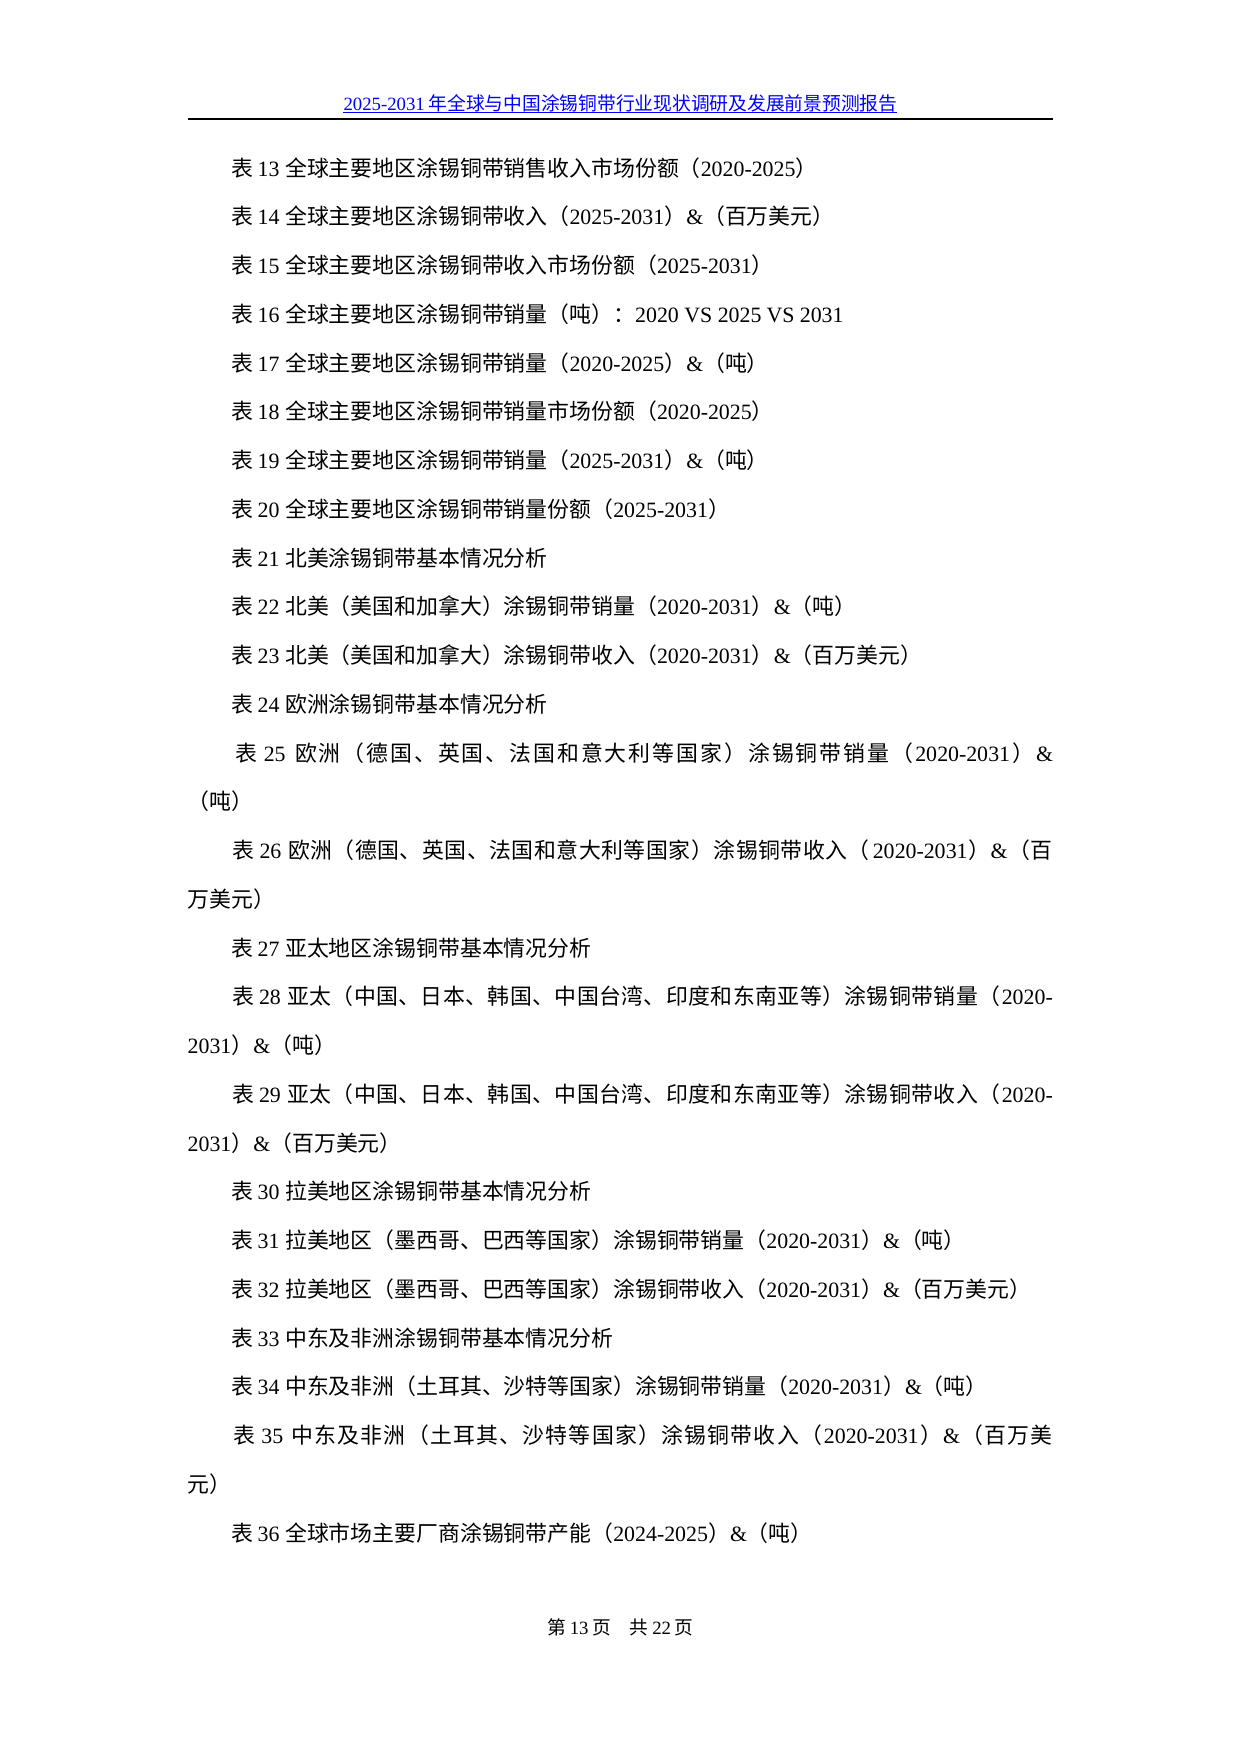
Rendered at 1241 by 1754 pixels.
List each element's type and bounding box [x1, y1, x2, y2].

text [187, 150, 1053, 1548]
